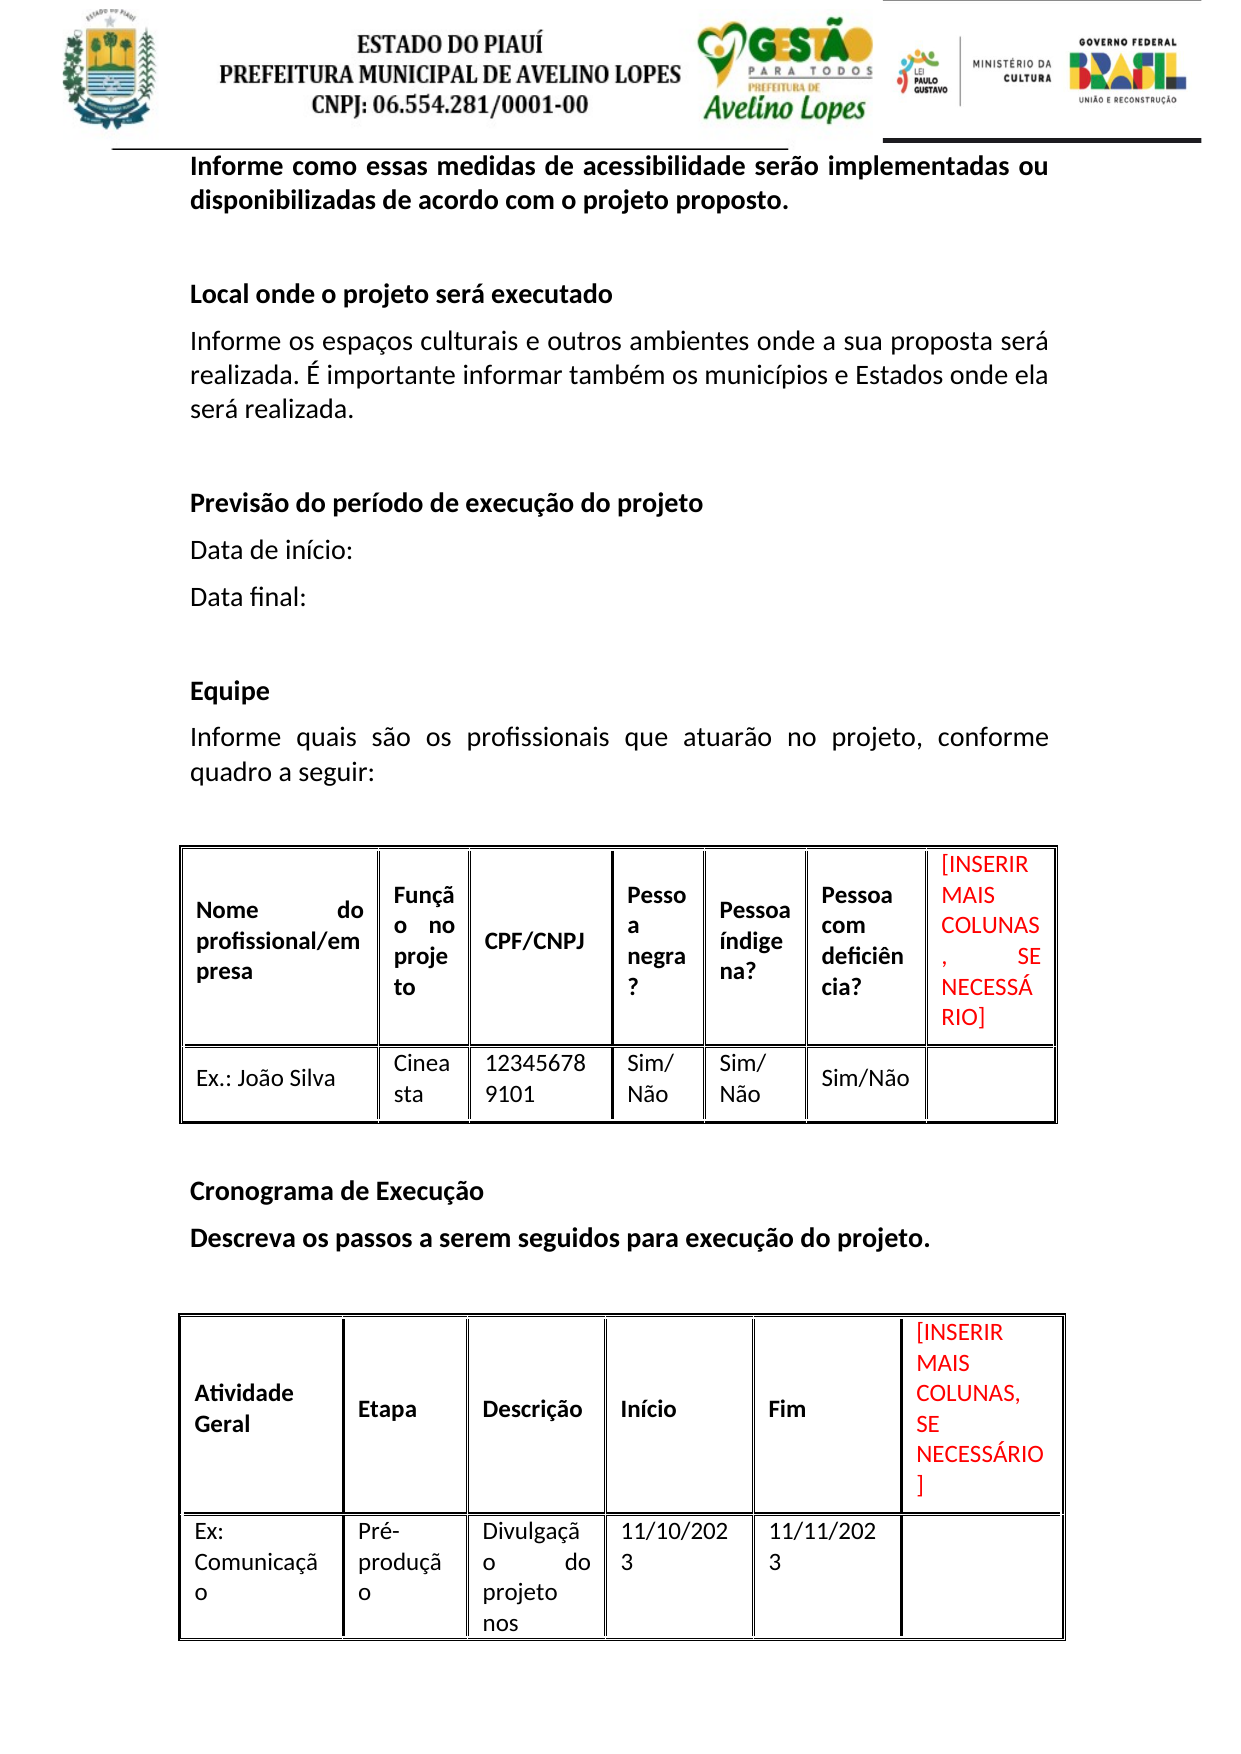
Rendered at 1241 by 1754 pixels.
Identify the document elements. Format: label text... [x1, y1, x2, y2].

table_header Etapa [343, 1317, 468, 1512]
table_header [INSERIR MAIS COLUNAS, SE NECESSÁRIO] [901, 1317, 1062, 1512]
text Local onde o projeto será executado [190, 276, 1051, 310]
text Informe quais são os profissionais que atuarão no projeto, conforme quadro a seguir: [190, 719, 1051, 788]
table_cell 11/10/2023 [606, 1516, 753, 1637]
text Equipe [190, 673, 1051, 707]
text Data final: [190, 579, 1051, 613]
text Descreva os passos a serem seguidos para execução do projeto. [190, 1219, 1051, 1254]
table_header [177, 801, 1063, 1126]
picture [62, 9, 874, 150]
table_cell 11/11/2023 [754, 1516, 901, 1637]
text Informe os espaços culturais e outros ambientes onde a sua proposta será realizada. É importante informar também os municípios e Estados onde ela será realizada. [190, 323, 1051, 426]
table_header Início [606, 1317, 753, 1512]
table_header Atividade Geral [181, 1315, 343, 1512]
table_cell Ex: Comunicação [181, 1512, 343, 1637]
table_cell [901, 1512, 1063, 1637]
table_header Fim [754, 1317, 901, 1512]
text Previsão do período de execução do projeto [190, 485, 1051, 519]
table_header Descrição [468, 1317, 606, 1512]
table_cell Pré-produção [343, 1516, 468, 1637]
text Cronograma de Execução [190, 1173, 1051, 1207]
picture [882, 0, 1202, 143]
table_cell Divulgação do projeto nos veículos de imprensa [468, 1516, 606, 1637]
text Informe como essas medidas de acessibilidade serão implementadas ou disponibilizadas de acordo com o projeto proposto. [190, 148, 1051, 216]
text Data de início: [190, 532, 1051, 566]
